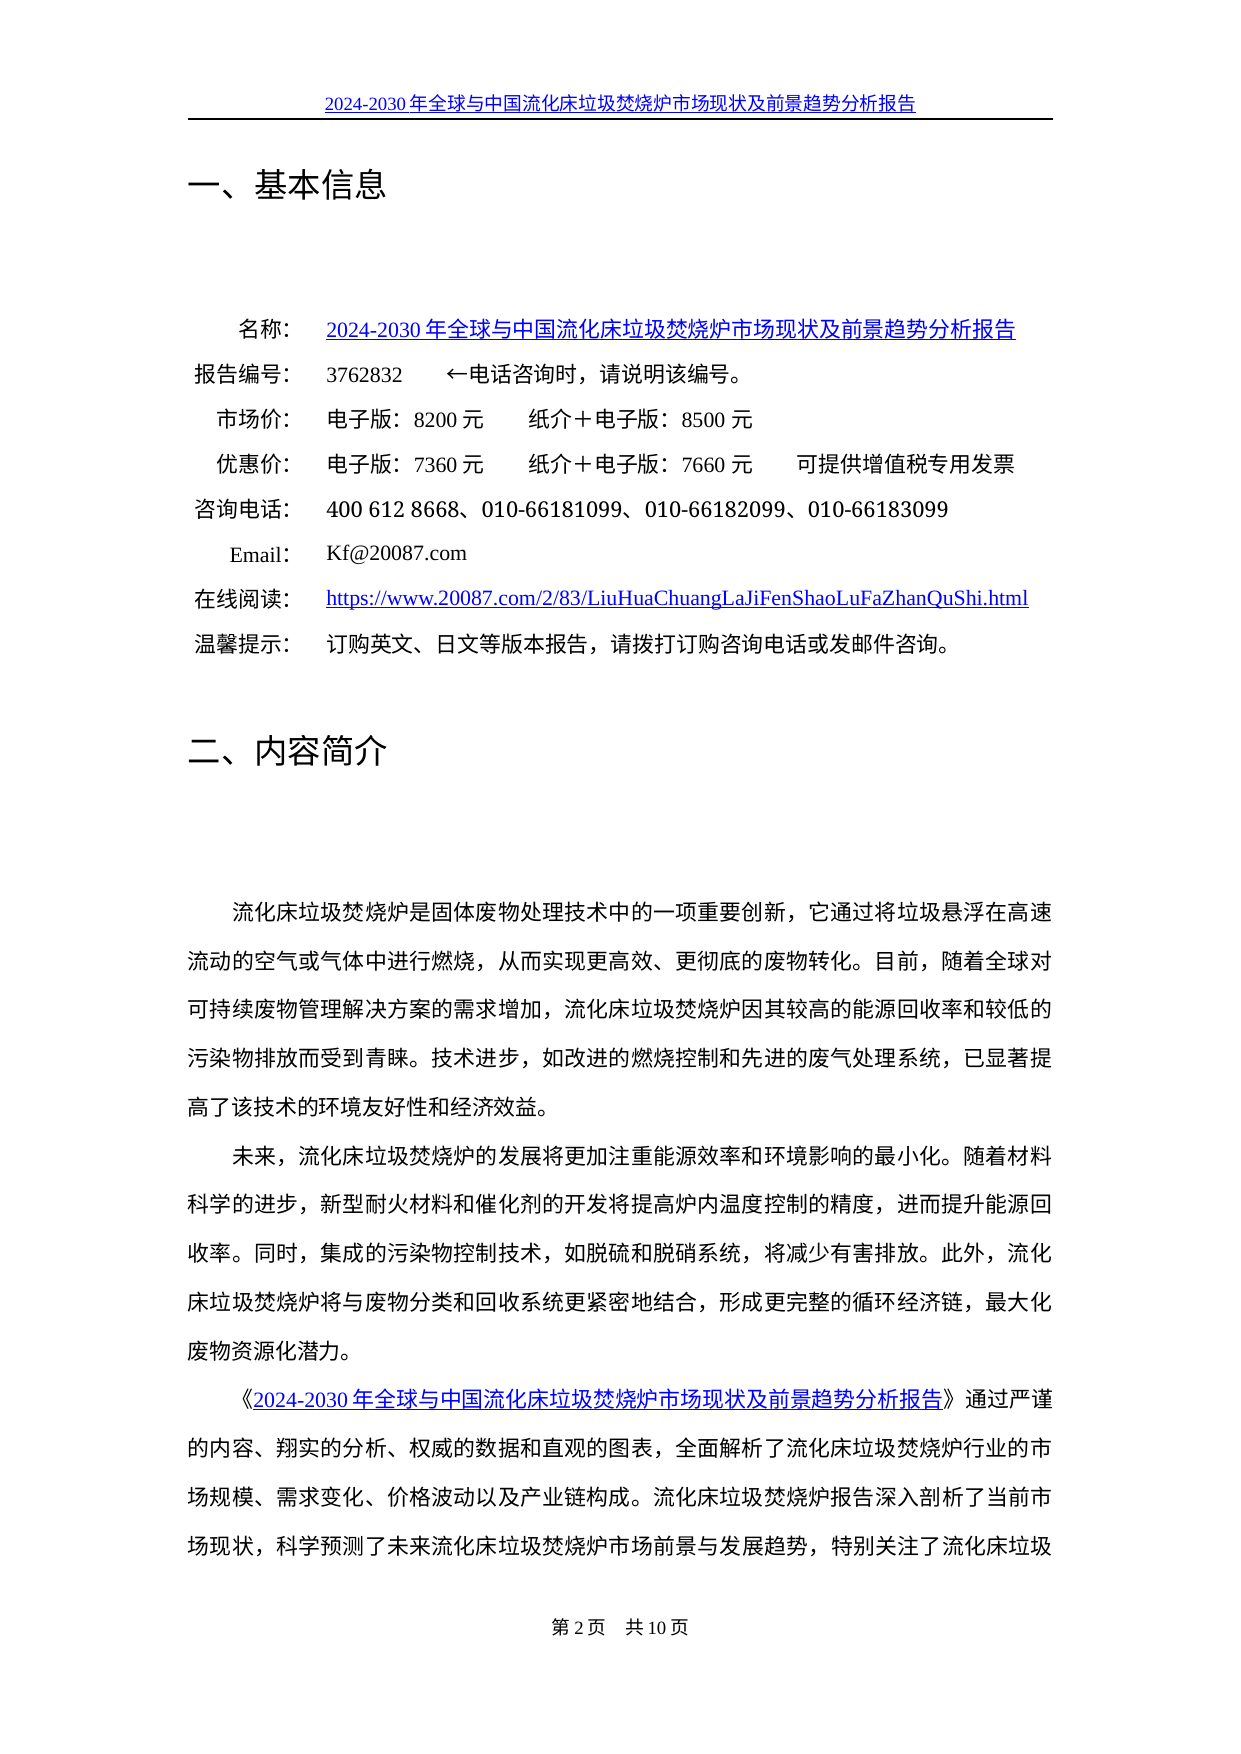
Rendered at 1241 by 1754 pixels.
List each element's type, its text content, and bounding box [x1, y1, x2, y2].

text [187, 894, 1053, 1561]
table_cell 温馨提示： [167, 627, 315, 672]
table_header 名称： [167, 312, 315, 357]
table_cell [315, 582, 1073, 627]
table_cell 市场价： [167, 402, 315, 447]
table_cell 在线阅读： [167, 582, 315, 627]
table_cell 400 612 8668、010-66181099、010-66182099、010-66183099 [315, 492, 1073, 537]
table_cell 订购英文、日文等版本报告，请拨打订购咨询电话或发邮件咨询。 [315, 627, 1073, 672]
table_cell 电子版：7360 元 纸介＋电子版：7660 元 可提供增值税专用发票 [315, 447, 1073, 492]
title 二、内容简介 [187, 717, 1053, 782]
table_cell 报告编号： [167, 357, 315, 402]
table_cell 电子版：8200 元 纸介＋电子版：8500 元 [315, 402, 1073, 447]
table_cell 3762832 ←电话咨询时，请说明该编号。 [315, 357, 1073, 402]
table_cell Kf@20087.com [315, 537, 1073, 582]
title 一、基本信息 [187, 150, 1053, 215]
table_header 2024-2030年全球与中国流化床垃圾焚烧炉市场现状及前景趋势分析报告 [315, 312, 1073, 357]
table_cell 咨询电话： [167, 492, 315, 537]
table_cell 优惠价： [167, 447, 315, 492]
table_cell Email： [167, 537, 315, 582]
